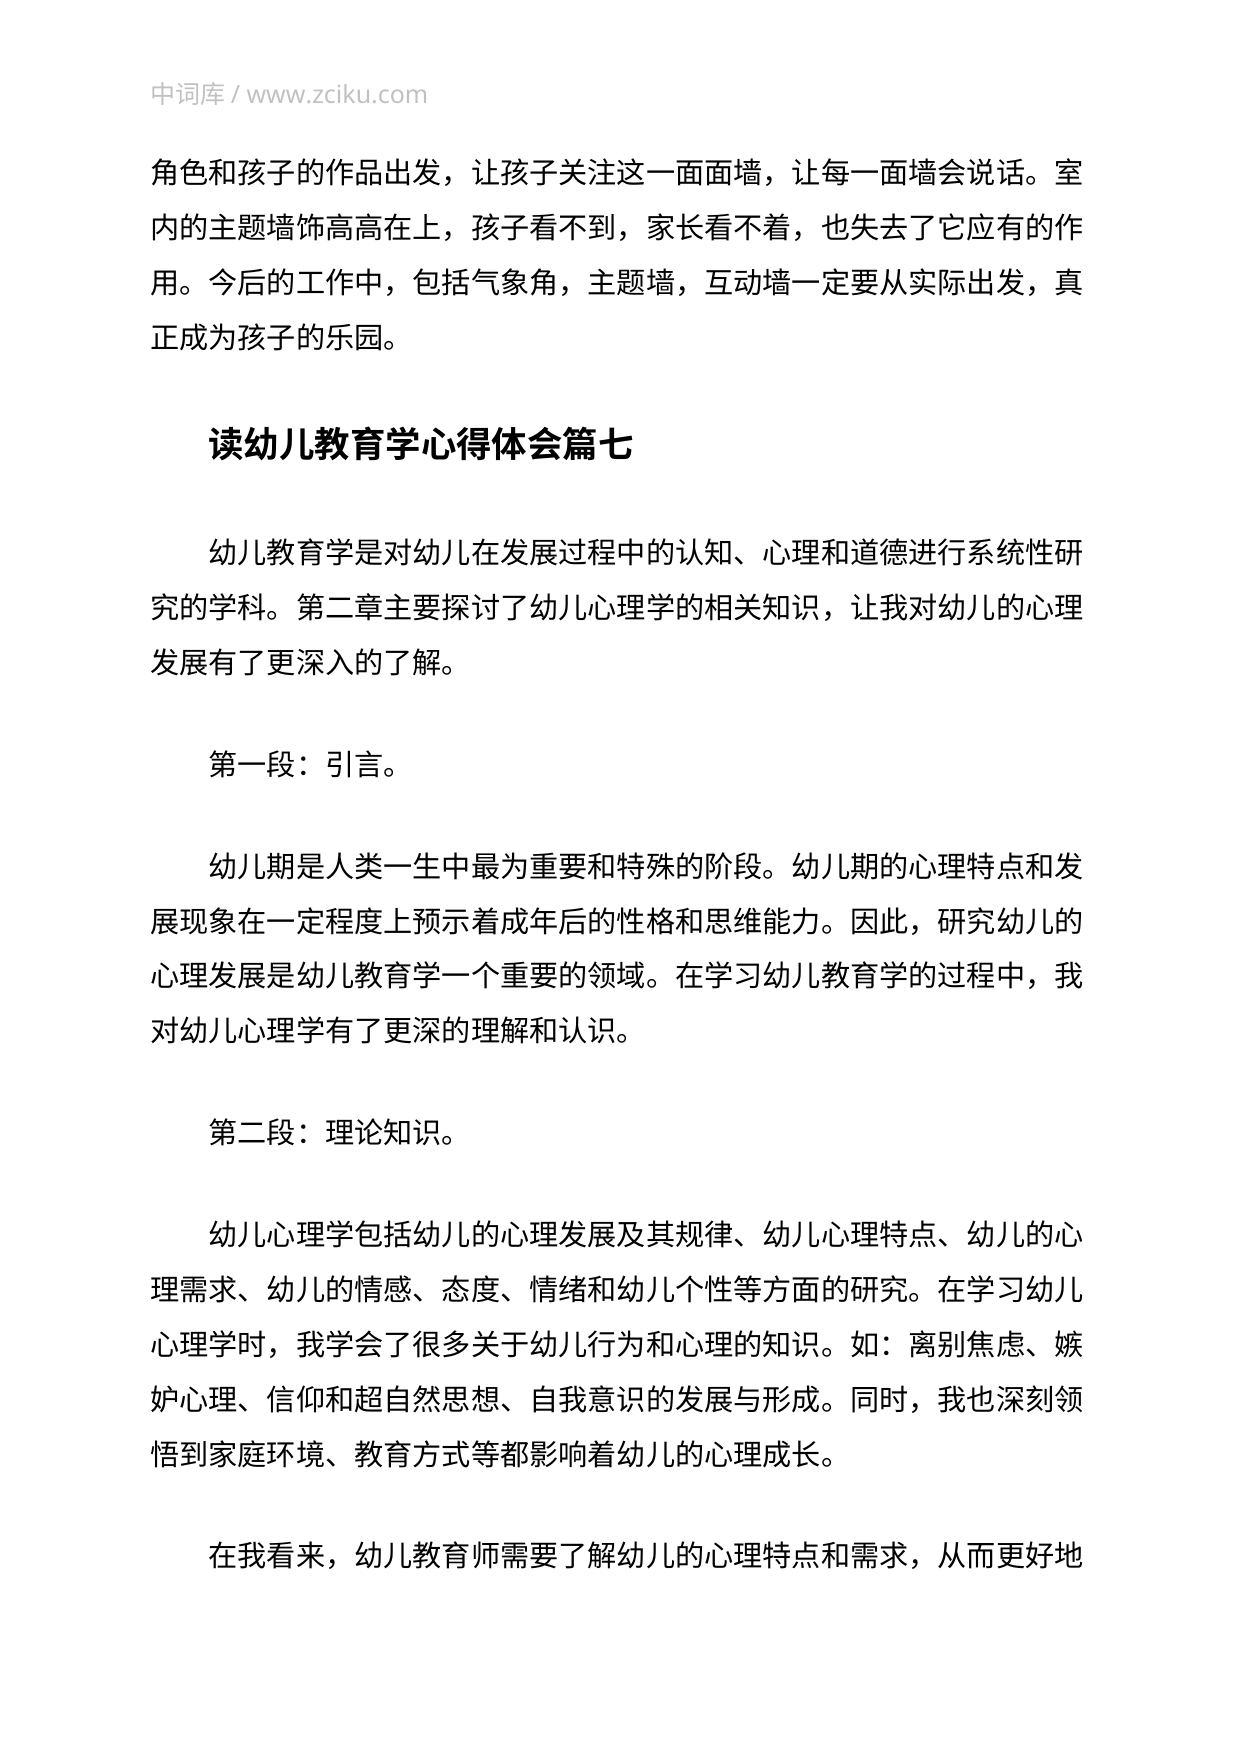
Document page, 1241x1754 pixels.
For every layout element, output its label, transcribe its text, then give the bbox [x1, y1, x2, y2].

text 第一段：引言。 [150, 741, 1090, 784]
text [150, 1533, 1090, 1575]
text 幼儿期是人类一生中最为重要和特殊的阶段。幼儿期的心理特点和发展现象在一定程度上预示着成年后的性格和思维能力。因此，研究幼儿的心理发展是幼儿教育学一个重要的领域。在学习幼儿教育学的过程中，我对幼儿心理学有了更深的理解和认识。 [150, 843, 1090, 1050]
text 读幼儿教育学心得体会篇七 [150, 416, 1090, 468]
text 第二段：理论知识。 [150, 1110, 1090, 1152]
text 幼儿教育学是对幼儿在发展过程中的认知、心理和道德进行系统性研究的学科。第二章主要探讨了幼儿心理学的相关知识，让我对幼儿的心理发展有了更深入的了解。 [150, 530, 1090, 682]
text 幼儿心理学包括幼儿的心理发展及其规律、幼儿心理特点、幼儿的心理需求、幼儿的情感、态度、情绪和幼儿个性等方面的研究。在学习幼儿心理学时，我学会了很多关于幼儿行为和心理的知识。如：离别焦虑、嫉妒心理、信仰和超自然思想、自我意识的发展与形成。同时，我也深刻领悟到家庭环境、教育方式等都影响着幼儿的心理成长。 [150, 1211, 1090, 1473]
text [150, 150, 1090, 357]
